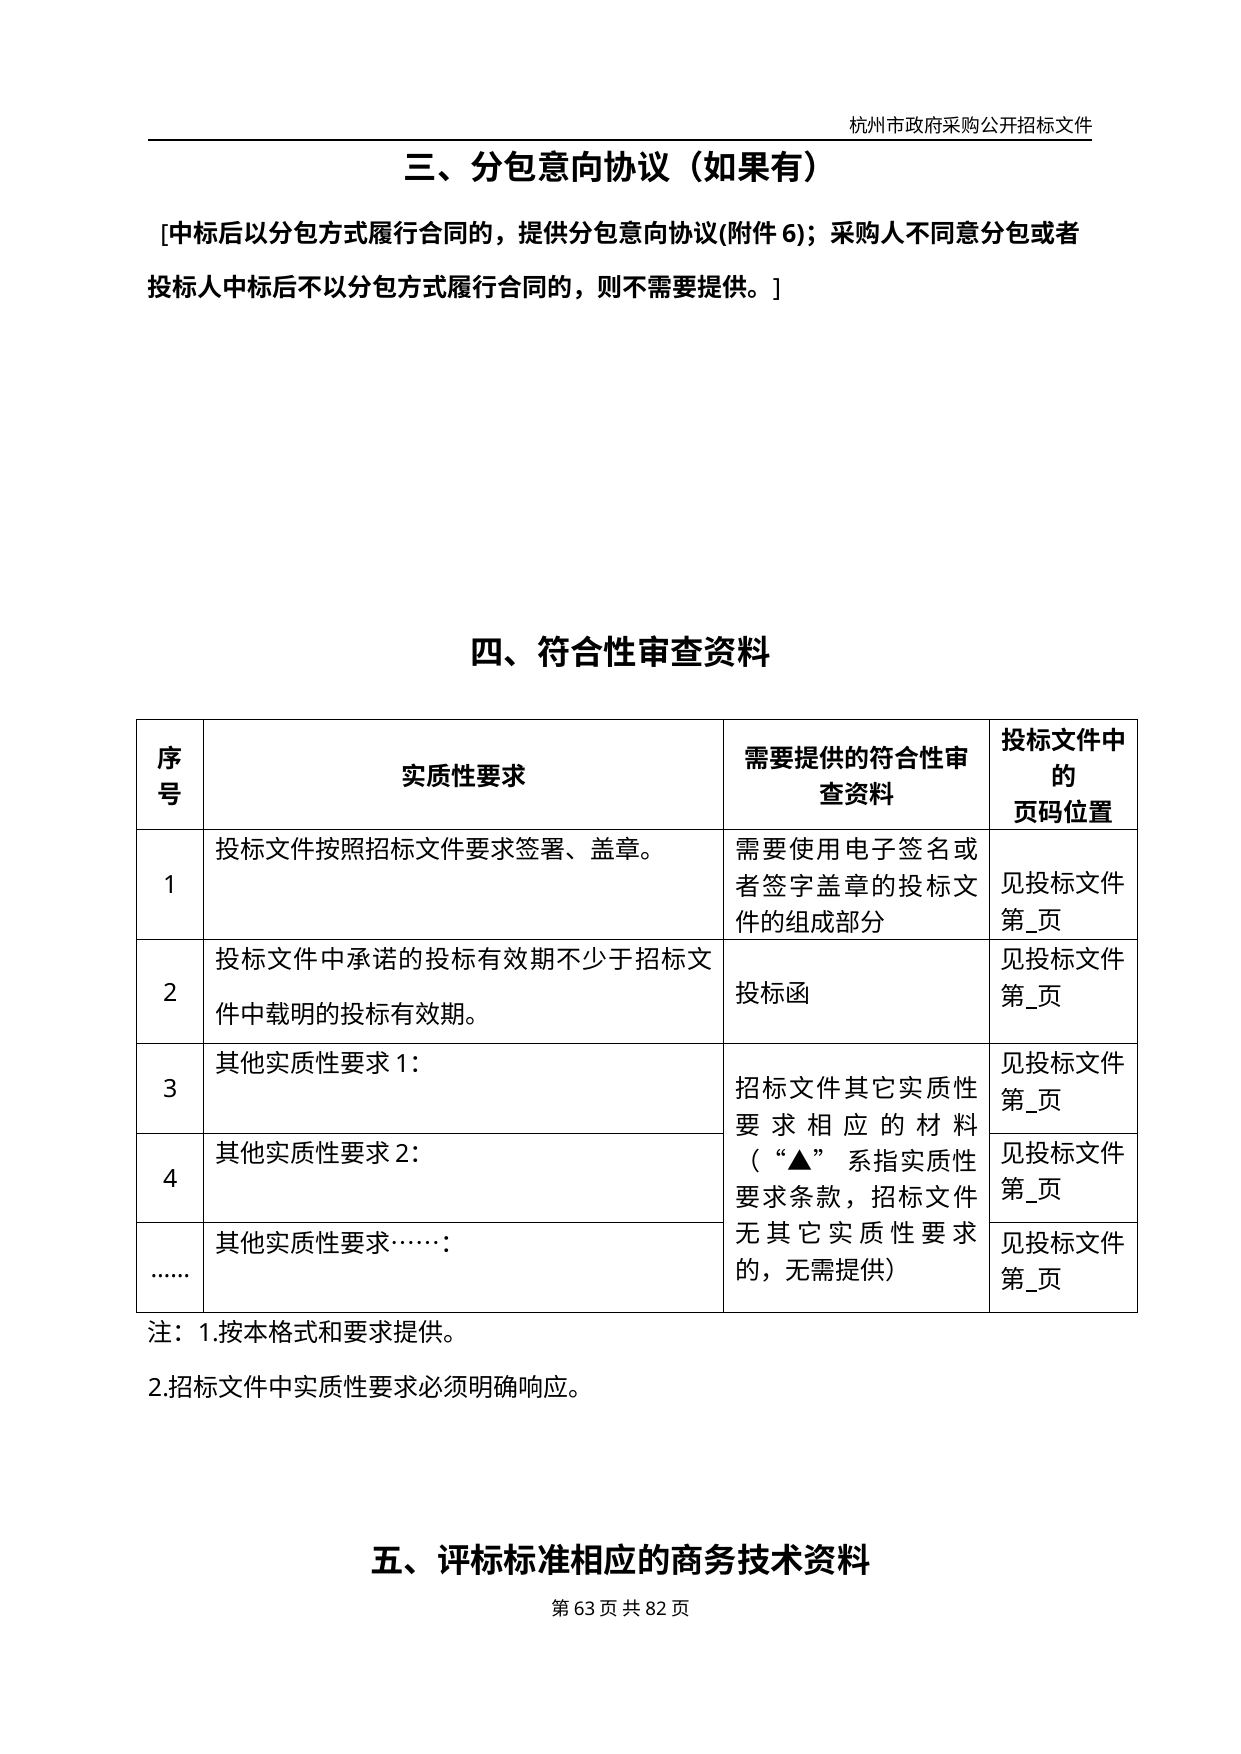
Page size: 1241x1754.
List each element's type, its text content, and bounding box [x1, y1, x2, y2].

table_header 序号 [137, 720, 203, 829]
table_cell 其他实质性要求2： [204, 1134, 723, 1222]
table_cell 需要使用电子签名或者签字盖章的投标文件的组成部分 [724, 830, 989, 939]
text 三、分包意向协议（如果有） [148, 141, 1092, 189]
table_cell 3 [137, 1044, 203, 1132]
table_cell 见投标文件第 页 [990, 1134, 1137, 1222]
table_cell 2 [137, 940, 203, 1043]
table_cell …… [137, 1223, 203, 1312]
table_header 实质性要求 [204, 720, 723, 829]
text 2.招标文件中实质性要求必须明确响应。 [148, 1367, 1049, 1403]
table_cell 投标文件按照招标文件要求签署、盖章。 [204, 830, 723, 939]
text [中标后以分包方式履行合同的，提供分包意向协议(附件6)；采购人不同意分包或者投标人中标后不以分包方式履行合同的，则不需要提供。] [148, 213, 1092, 304]
table_cell 见投标文件第 页 [990, 940, 1137, 1043]
table_cell 其他实质性要求……： [204, 1223, 723, 1312]
text 注：1.按本格式和要求提供。 [148, 1313, 1049, 1349]
table_header 需要提供的符合性审查资料 [724, 720, 989, 829]
table_cell 1 [137, 830, 203, 939]
table_cell 投标函 [724, 940, 989, 1043]
table_cell 招标文件其它实质性要求相应的材料（“▲” 系指实质性要求条款，招标文件无其它实质性要求的，无需提供） [724, 1044, 989, 1312]
text 四、符合性审查资料 [148, 625, 1092, 674]
table_cell 其他实质性要求1： [204, 1044, 723, 1132]
table_cell 投标文件中承诺的投标有效期不少于招标文件中载明的投标有效期。 [204, 940, 723, 1043]
table_cell 见投标文件 第 页 [990, 830, 1137, 939]
text 五、评标标准相应的商务技术资料 [148, 1534, 1092, 1582]
table_header 投标文件中的 页码位置 [990, 720, 1137, 829]
table_cell 4 [137, 1134, 203, 1222]
table_cell 见投标文件第 页 [990, 1223, 1137, 1312]
table_cell 见投标文件第 页 [990, 1044, 1137, 1132]
